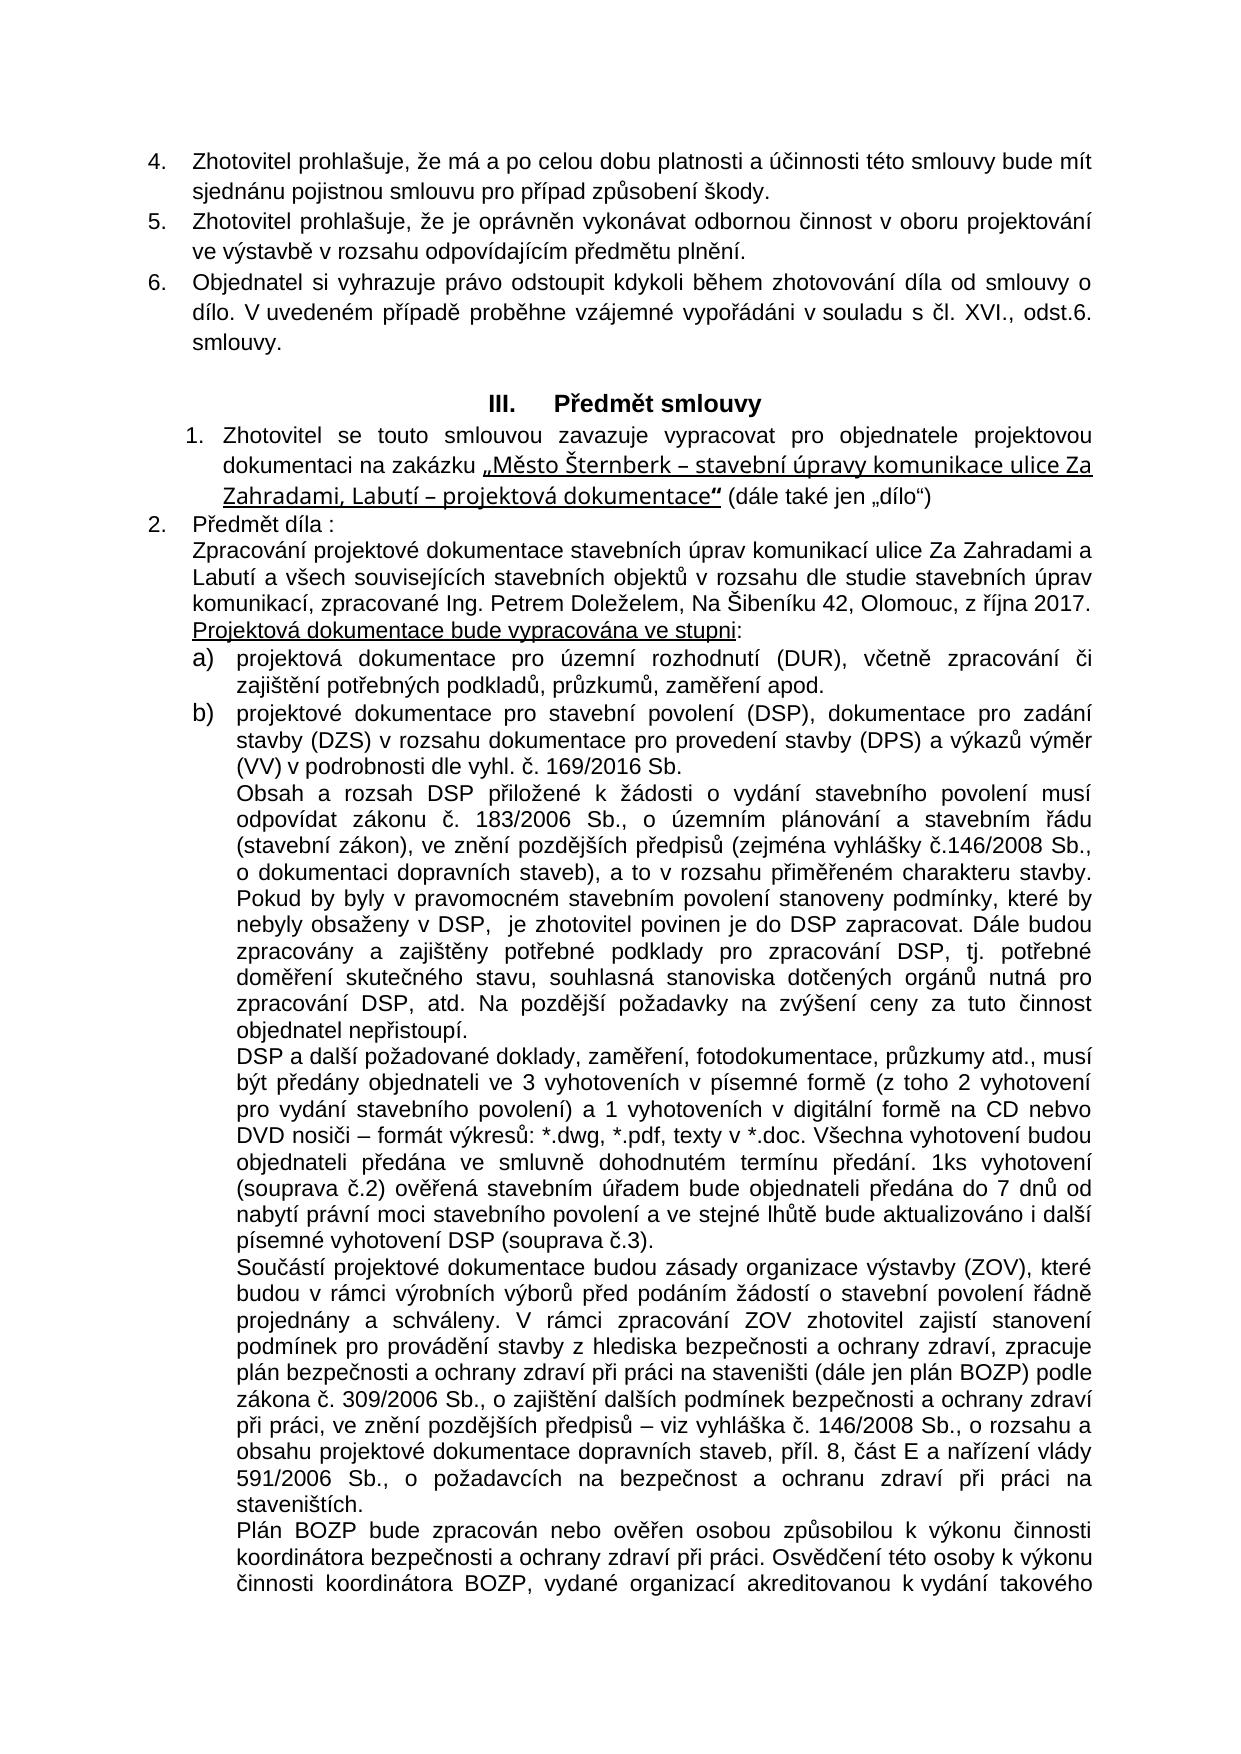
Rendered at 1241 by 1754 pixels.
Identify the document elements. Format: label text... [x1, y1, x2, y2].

text Zpracování projektové dokumentace stavebních úprav komunikací ulice Za Zahradami a Labutí a všech souvisejících stavebních objektů v rozsahu dle studie stavebních úprav komunikací, zpracované Ing. Petrem Doleželem, Na Šibeníku 42, Olomouc, z října 2017. [192, 537, 1093, 617]
list Obsah a rozsah DSP přiložené k žádosti o vydání stavebního povolení musí odpovídat zákonu č. 183/2006 Sb., o územním plánování a stavebním řádu (stavební zákon), ve znění pozdějších předpisů (zejména vyhlášky č.146/2008 Sb., o dokumentaci dopravních staveb), a to v rozsahu přiměřeném charakteru stavby. Pokud by byly v pravomocném stavebním povolení stanoveny podmínky, které by nebyly obsaženy v DSP, je zhotovitel povinen je do DSP zapracovat. Dále budou zpracovány a zajištěny potřebné podklady pro zpracování DSP, tj. potřebné doměření skutečného stavu, souhlasná stanoviska dotčených orgánů nutná pro zpracování DSP, atd. Na pozdější požadavky na zvýšení ceny za tuto činnost objednatel nepřistoupí. [236, 779, 1093, 1043]
list Předmět díla : [148, 511, 1093, 537]
list Zhotovitel prohlašuje, že má a po celou dobu platnosti a účinnosti této smlouvy bude mít sjednánu pojistnou smlouvu pro případ způsobení škody. [148, 148, 1093, 204]
list Součástí projektové dokumentace budou zásady organizace výstavby (ZOV), které budou v rámci výrobních výborů před podáním žádostí o stavební povolení řádně projednány a schváleny. V rámci zpracování ZOV zhotovitel zajistí stanovení podmínek pro provádění stavby z hlediska bezpečnosti a ochrany zdraví, zpracuje plán bezpečnosti a ochrany zdraví při práci na staveništi (dále jen plán BOZP) podle zákona č. 309/2006 Sb., o zajištění dalších podmínek bezpečnosti a ochrany zdraví při práci, ve znění pozdějších předpisů – viz vyhláška č. 146/2008 Sb., o rozsahu a obsahu projektové dokumentace dopravních staveb, příl. 8, část E a nařízení vlády 591/2006 Sb., o požadavcích na bezpečnost a ochranu zdraví při práci na staveništích. [236, 1254, 1093, 1517]
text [236, 1517, 1093, 1596]
list DSP a další požadované doklady, zaměření, fotodokumentace, průzkumy atd., musí být předány objednateli ve 3 vyhotoveních v písemné formě (z toho 2 vyhotovení pro vydání stavebního povolení) a 1 vyhotoveních v digitální formě na CD nebvo DVD nosiči – formát výkresů: *.dwg, *.pdf, texty v *.doc. Všechna vyhotovení budou objednateli předána ve smluvně dohodnutém termínu předání. 1ks vyhotovení (souprava č.2) ověřená stavebním úřadem bude objednateli předána do 7 dnů od nabytí právní moci stavebního povolení a ve stejné lhůtě bude aktualizováno i další písemné vyhotovení DSP (souprava č.3). [236, 1043, 1093, 1254]
text Projektová dokumentace bude vypracována ve stupni: [192, 617, 1093, 643]
list Předmět smlouvy [185, 389, 1093, 418]
list projektová dokumentace pro územní rozhodnutí (DUR), včetně zpracování či zajištění potřebných podkladů, průzkumů, zaměření apod. [192, 643, 1093, 698]
list projektové dokumentace pro stavební povolení (DSP), dokumentace pro zadání stavby (DZS) v rozsahu dokumentace pro provedení stavby (DPS) a výkazů výměr (VV) v podrobnosti dle vyhl. č. 169/2016 Sb. [192, 698, 1093, 779]
list Zhotovitel prohlašuje, že je oprávněn vykonávat odbornou činnost v oboru projektování ve výstavbě v rozsahu odpovídajícím předmětu plnění. [148, 208, 1093, 264]
list Objednatel si vyhrazuje právo odstoupit kdykoli během zhotovování díla od smlouvy o dílo. V uvedeném případě proběhne vzájemné vypořádáni v souladu s čl. XVI., odst.6. smlouvy. [148, 268, 1093, 355]
list Zhotovitel se touto smlouvou zavazuje vypracovat pro objednatele projektovou dokumentaci na zakázku „Město Šternberk – stavební úpravy komunikace ulice Za Zahradami, Labutí – projektová dokumentace“ (dále také jen „dílo“) [185, 422, 1093, 511]
